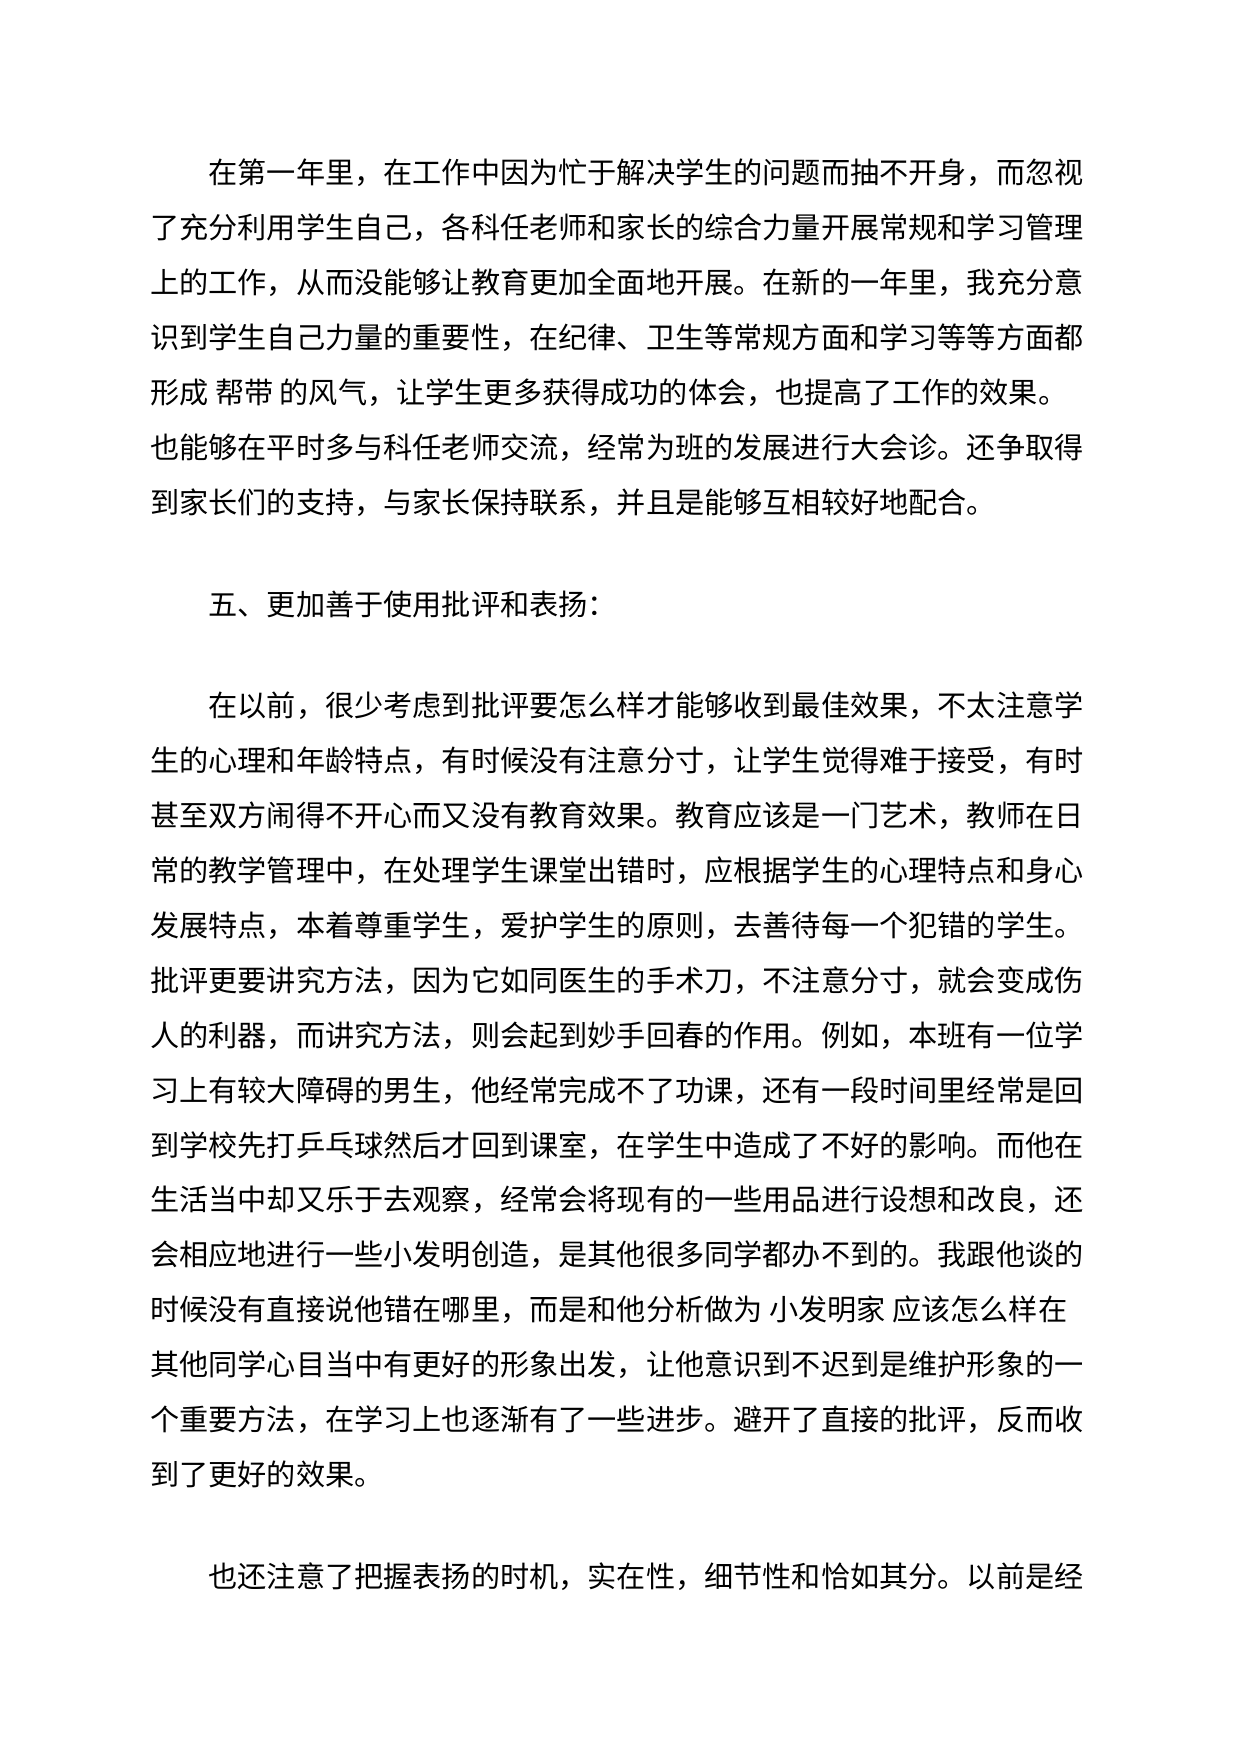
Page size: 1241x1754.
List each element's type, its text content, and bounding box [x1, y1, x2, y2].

text 在第一年里，在工作中因为忙于解决学生的问题而抽不开身，而忽视了充分利用学生自己，各科任老师和家长的综合力量开展常规和学习管理上的工作，从而没能够让教育更加全面地开展。在新的一年里，我充分意识到学生自己力量的重要性，在纪律、卫生等常规方面和学习等等方面都形成 帮带 的风气，让学生更多获得成功的体会，也提高了工作的效果。也能够在平时多与科任老师交流，经常为班的发展进行大会诊。还争取得到家长们的支持，与家长保持联系，并且是能够互相较好地配合。 [150, 150, 1090, 522]
text 五、更加善于使用批评和表扬： [150, 581, 1090, 623]
text 在以前，很少考虑到批评要怎么样才能够收到最佳效果，不太注意学生的心理和年龄特点，有时候没有注意分寸，让学生觉得难于接受，有时甚至双方闹得不开心而又没有教育效果。教育应该是一门艺术，教师在日常的教学管理中，在处理学生课堂出错时，应根据学生的心理特点和身心发展特点，本着尊重学生，爱护学生的原则，去善待每一个犯错的学生。批评更要讲究方法，因为它如同医生的手术刀，不注意分寸，就会变成伤人的利器，而讲究方法，则会起到妙手回春的作用。例如，本班有一位学习上有较大障碍的男生，他经常完成不了功课，还有一段时间里经常是回到学校先打乒乓球然后才回到课室，在学生中造成了不好的影响。而他在生活当中却又乐于去观察，经常会将现有的一些用品进行设想和改良，还会相应地进行一些小发明创造，是其他很多同学都办不到的。我跟他谈的时候没有直接说他错在哪里，而是和他分析做为 小发明家 应该怎么样在其他同学心目当中有更好的形象出发，让他意识到不迟到是维护形象的一个重要方法，在学习上也逐渐有了一些进步。避开了直接的批评，反而收到了更好的效果。 [150, 683, 1090, 1494]
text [150, 1553, 1090, 1596]
